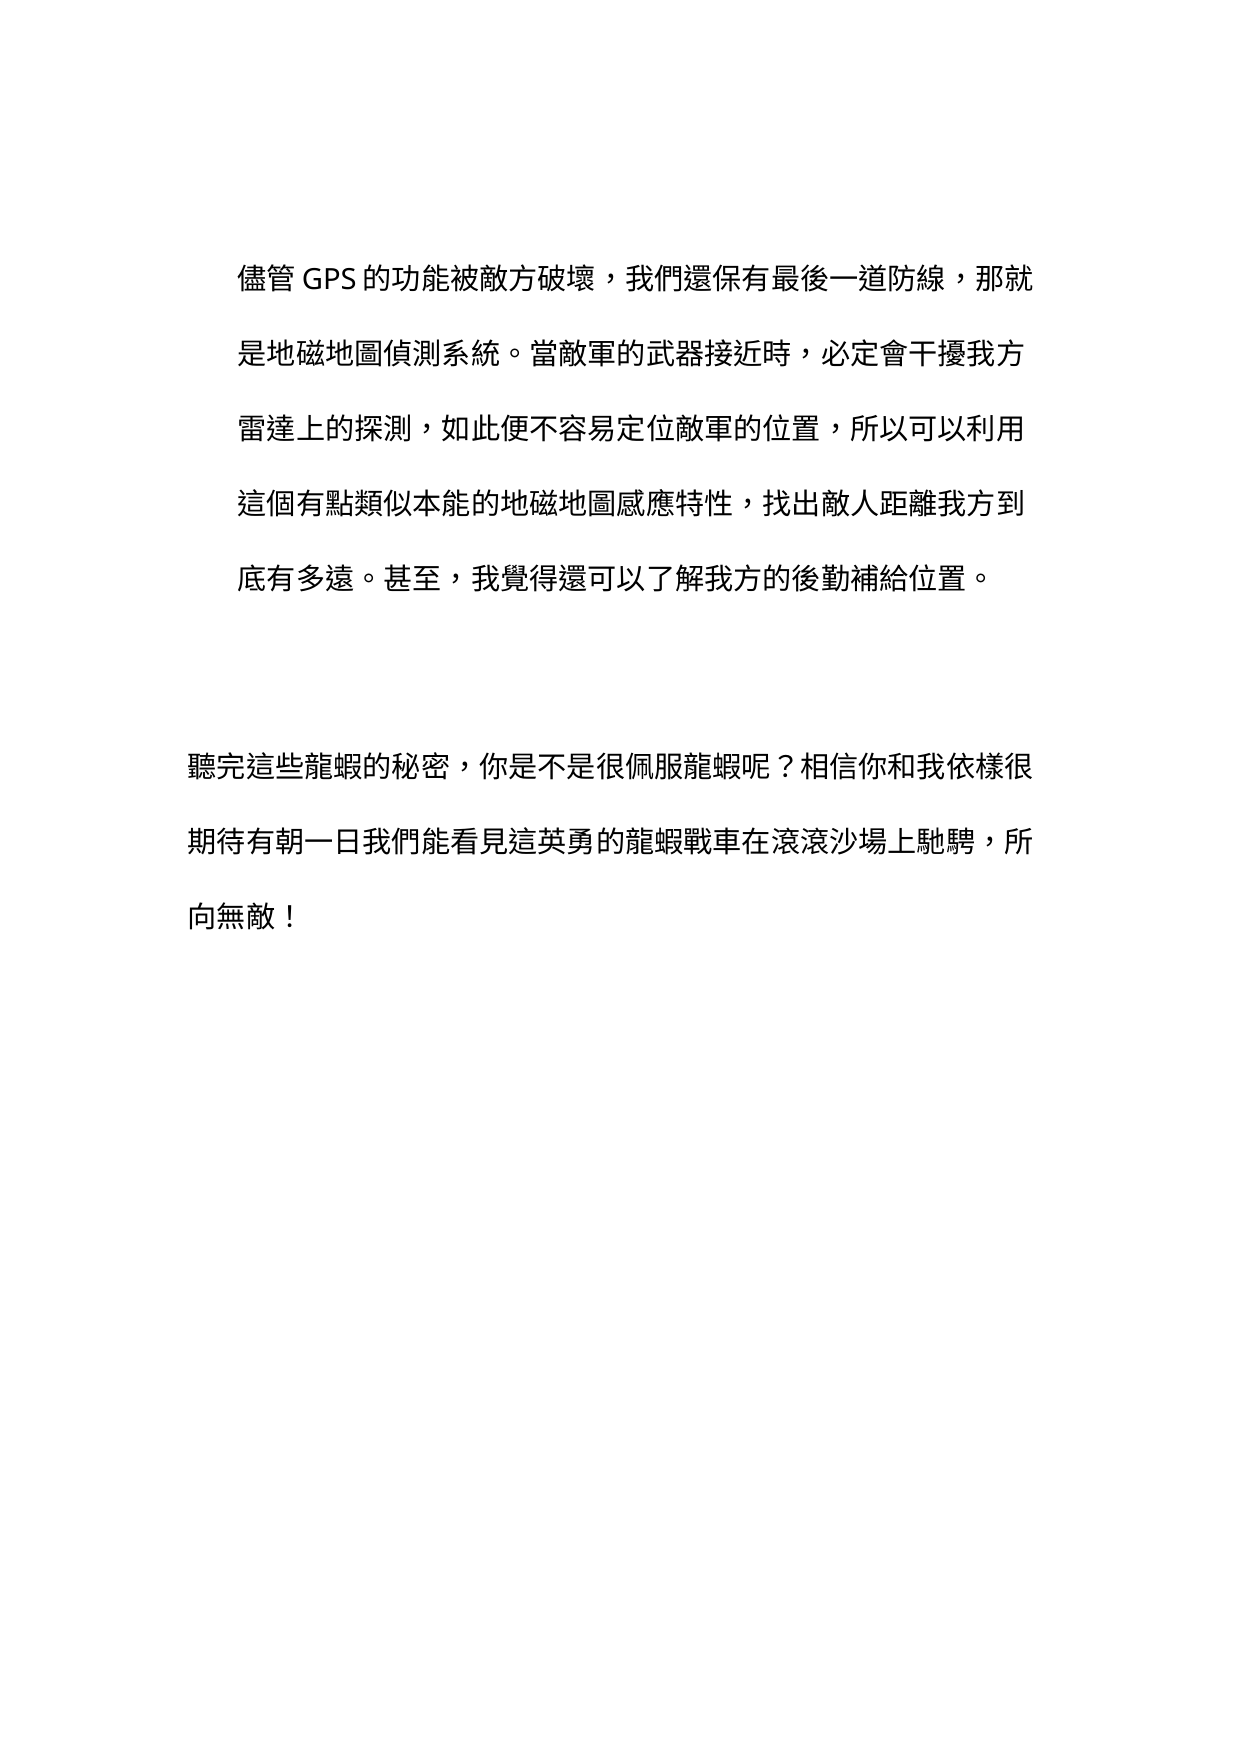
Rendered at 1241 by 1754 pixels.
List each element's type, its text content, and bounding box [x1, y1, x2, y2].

text 儘管GPS的功能被敵方破壞，我們還保有最後一道防線，那就是地磁地圖偵測系統。當敵軍的武器接近時，必定會干擾我方雷達上的探測，如此便不容易定位敵軍的位置，所以可以利用這個有點類似本能的地磁地圖感應特性，找出敵人距離我方到底有多遠。甚至，我覺得還可以了解我方的後勤補給位置。 [237, 239, 1053, 614]
text 聽完這些龍蝦的秘密，你是不是很佩服龍蝦呢？相信你和我依樣很期待有朝一日我們能看見這英勇的龍蝦戰車在滾滾沙場上馳騁，所向無敵！ [187, 727, 1053, 952]
